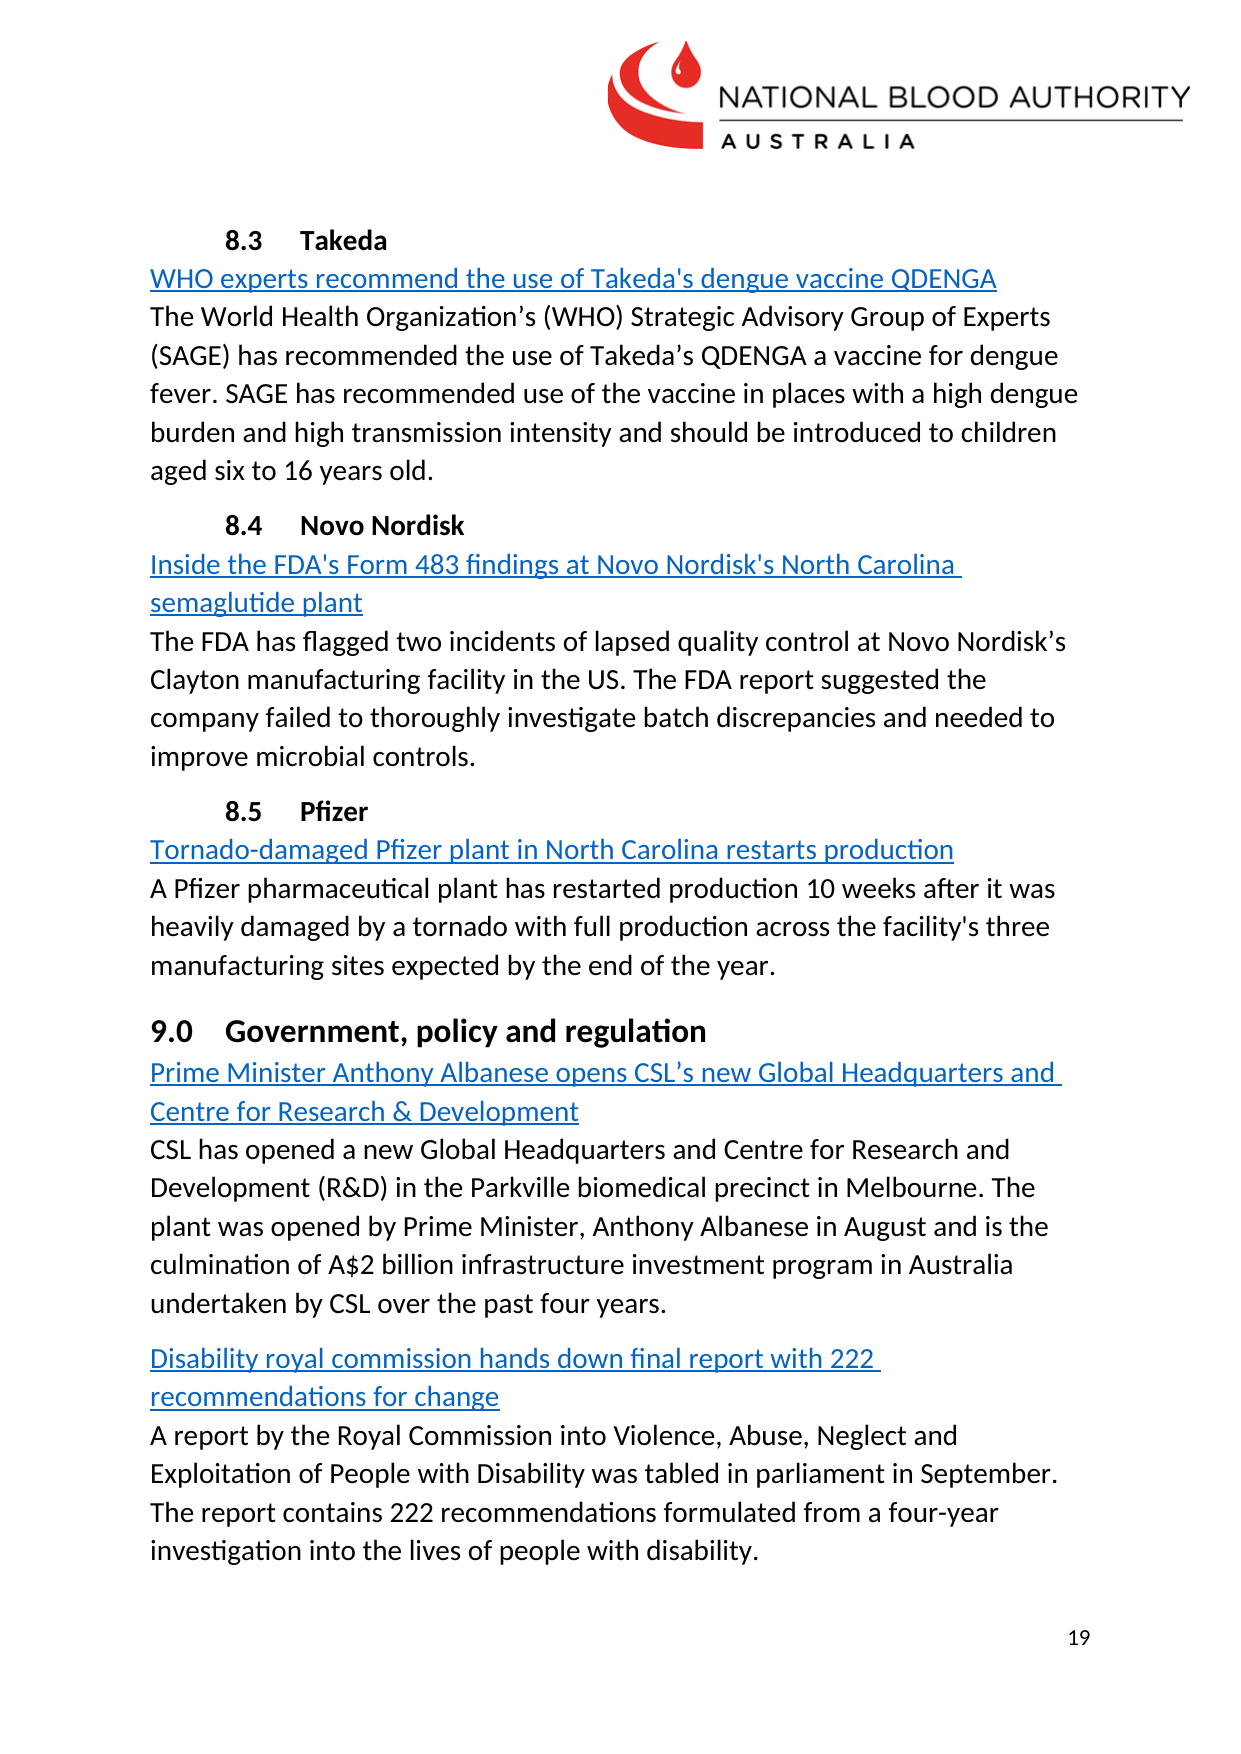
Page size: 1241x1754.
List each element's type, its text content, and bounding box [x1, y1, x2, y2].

text WHO experts recommend the use of Takeda's dengue vaccine QDENGA [150, 260, 1090, 296]
subtitle Government, policy and regulation [150, 1010, 1090, 1051]
text Disability royal commission hands down final report with 222 recommendations for change [150, 1340, 1090, 1414]
subtitle Takeda [225, 222, 1090, 257]
text Tornado-damaged Pfizer plant in North Carolina restarts production [150, 831, 1090, 867]
text The World Health Organization’s (WHO) Strategic Advisory Group of Experts (SAGE) has recommended the use of Takeda’s QDENGA a vaccine for dengue fever. SAGE has recommended use of the vaccine in places with a high dengue burden and high transmission intensity and should be introduced to children aged six to 16 years old. [150, 298, 1090, 488]
subtitle Pfizer [225, 793, 1090, 829]
text A report by the Royal Commission into Violence, Abuse, Neglect and Exploitation of People with Disability was tabled in parliament in September. The report contains 222 recommendations formulated from a four-year investigation into the lives of people with disability. [150, 1417, 1090, 1568]
picture [607, 41, 1190, 149]
text CSL has opened a new Global Headquarters and Centre for Research and Development (R&D) in the Parkville biomedical precinct in Melbourne. The plant was opened by Prime Minister, Anthony Albanese in August and is the culmination of A$2 billion infrastructure investment program in Australia undertaken by CSL over the past four years. [150, 1131, 1090, 1320]
text The FDA has flagged two incidents of lapsed quality control at Novo Nordisk’s Clayton manufacturing facility in the US. The FDA report suggested the company failed to thoroughly investigate batch discrepancies and needed to improve microbial controls. [150, 623, 1090, 773]
text Inside the FDA's Form 483 findings at Novo Nordisk's North Carolina semaglutide plant [150, 546, 1090, 620]
text Prime Minister Anthony Albanese opens CSL’s new Global Headquarters and Centre for Research & Development [150, 1054, 1090, 1128]
subtitle Novo Nordisk [225, 507, 1090, 543]
text A Pfizer pharmaceutical plant has restarted production 10 weeks after it was heavily damaged by a tornado with full production across the facility's three manufacturing sites expected by the end of the year. [150, 870, 1090, 982]
